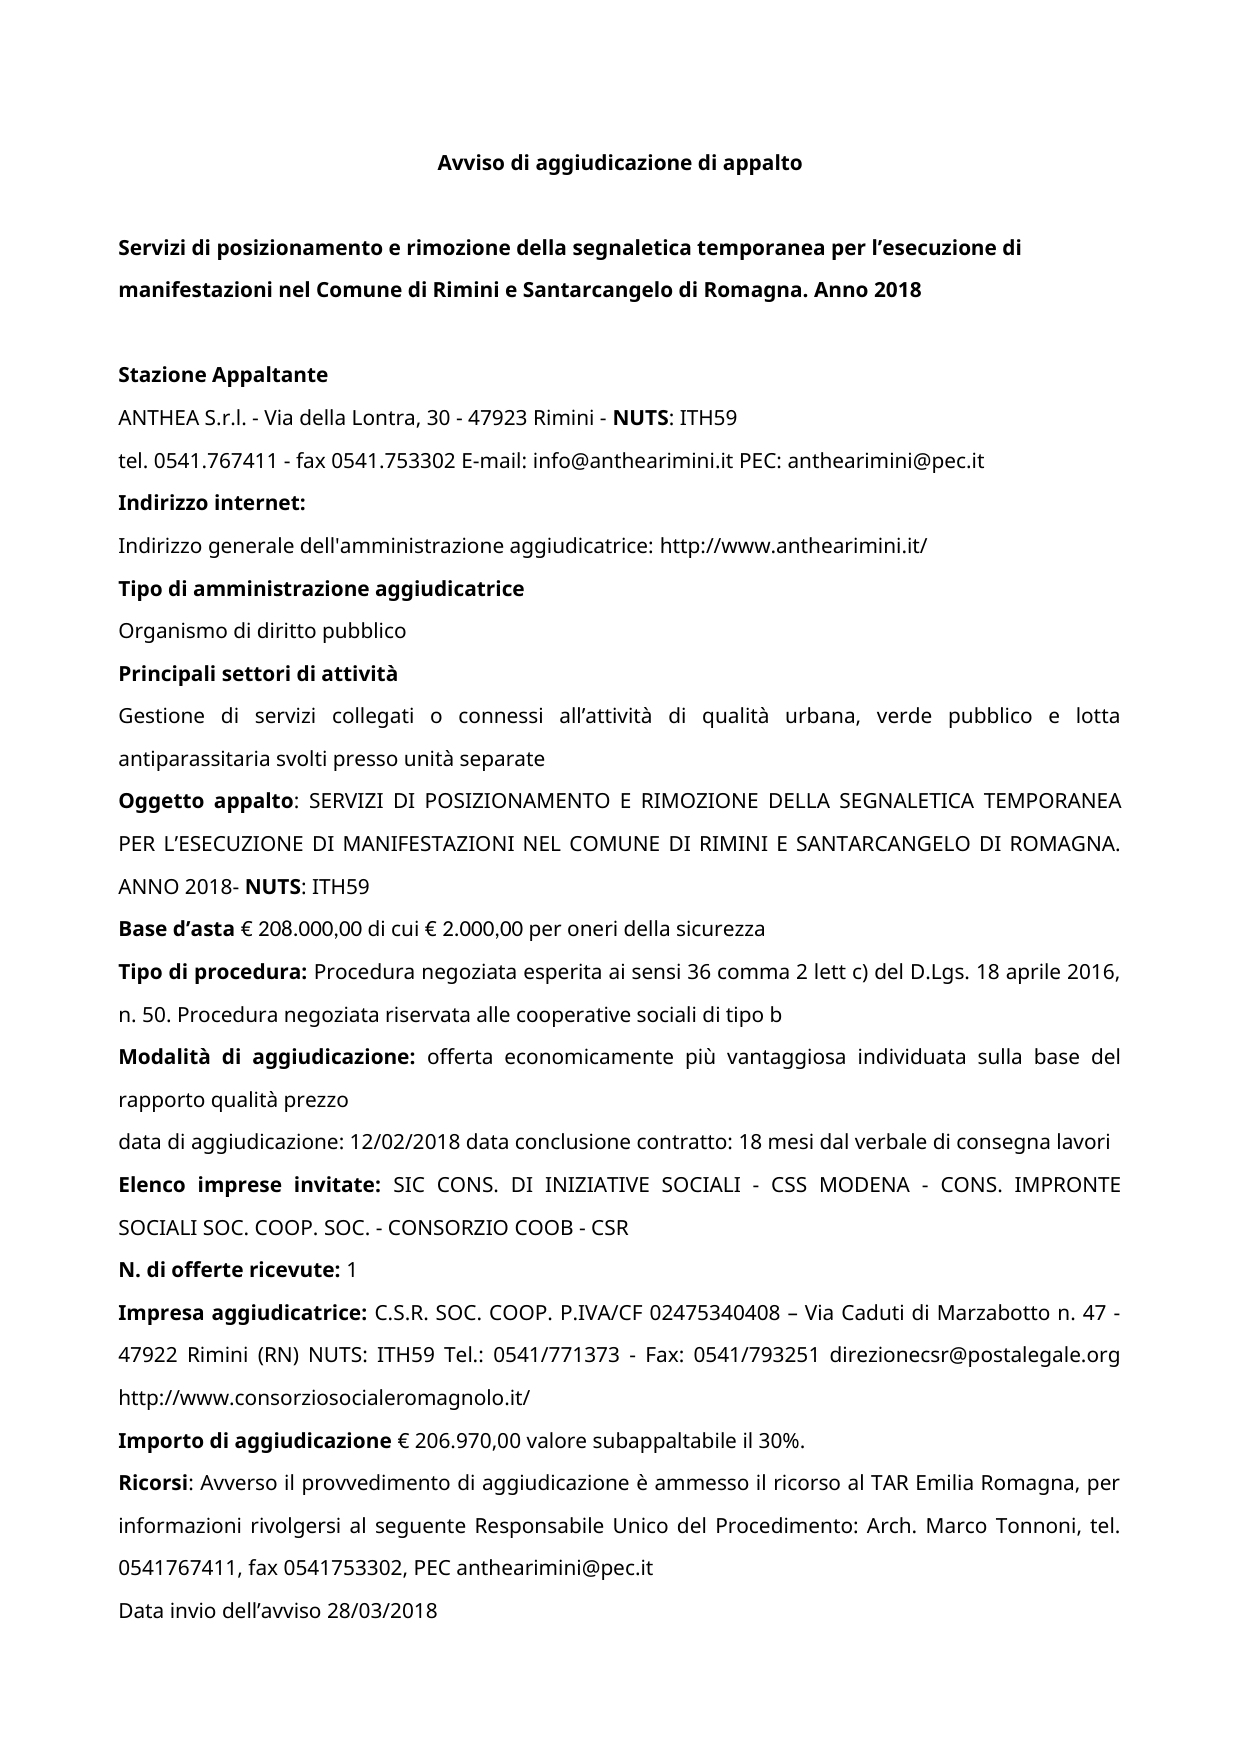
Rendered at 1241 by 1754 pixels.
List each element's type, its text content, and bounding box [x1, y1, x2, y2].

text Base d’asta € 208.000,00 di cui € 2.000,00 per oneri della sicurezza [118, 914, 1122, 943]
text Oggetto appalto: SERVIZI DI POSIZIONAMENTO E RIMOZIONE DELLA SEGNALETICA TEMPORANEA PER L’ESECUZIONE DI MANIFESTAZIONI NEL COMUNE DI RIMINI E SANTARCANGELO DI ROMAGNA. ANNO 2018- NUTS: ITH59 [118, 787, 1122, 900]
text data di aggiudicazione: 12/02/2018 data conclusione contratto: 18 mesi dal verbale di consegna lavori [118, 1127, 1122, 1156]
text Tipo di procedura: Procedura negoziata esperita ai sensi 36 comma 2 lett c) del D.Lgs. 18 aprile 2016, n. 50. Procedura negoziata riservata alle cooperative sociali di tipo b [118, 957, 1122, 1028]
text Ricorsi: Avverso il provvedimento di aggiudicazione è ammesso il ricorso al TAR Emilia Romagna, per informazioni rivolgersi al seguente Responsabile Unico del Procedimento: Arch. Marco Tonnoni, tel. 0541767411, fax 0541753302, PEC anthearimini@pec.it [118, 1468, 1122, 1582]
text Importo di aggiudicazione € 206.970,00 valore subappaltabile il 30%. [118, 1426, 1122, 1454]
text Data invio dell’avviso 28/03/2018 [118, 1596, 1122, 1624]
text Indirizzo generale dell'amministrazione aggiudicatrice: http://www.anthearimini.it/ [118, 531, 1122, 559]
text ANTHEA S.r.l. - Via della Lontra, 30 - 47923 Rimini - NUTS: ITH59 [118, 403, 1122, 432]
text Stazione Appaltante [118, 361, 1122, 389]
text Organismo di diritto pubblico [118, 616, 1122, 645]
text tel. 0541.767411 - fax 0541.753302 E-mail: info@anthearimini.it PEC: anthearimini@pec.it [118, 446, 1122, 474]
text Indirizzo internet: [118, 488, 1122, 517]
text Gestione di servizi collegati o connessi all’attività di qualità urbana, verde pubblico e lotta antiparassitaria svolti presso unità separate [118, 701, 1122, 772]
text Elenco imprese invitate: SIC CONS. DI INIZIATIVE SOCIALI - CSS MODENA - CONS. IMPRONTE SOCIALI SOC. COOP. SOC. - CONSORZIO COOB - CSR [118, 1170, 1122, 1241]
text Impresa aggiudicatrice: C.S.R. SOC. COOP. P.IVA/CF 02475340408 – Via Caduti di Marzabotto n. 47 - 47922 Rimini (RN) NUTS: ITH59 Tel.: 0541/771373 - Fax: 0541/793251 direzionecsr@postalegale.org http://www.consorziosocialeromagnolo.it/ [118, 1298, 1122, 1412]
text Principali settori di attività [118, 659, 1122, 687]
text Avviso di aggiudicazione di appalto [118, 148, 1122, 176]
text Servizi di posizionamento e rimozione della segnaletica temporanea per l’esecuzione di manifestazioni nel Comune di Rimini e Santarcangelo di Romagna. Anno 2018 [118, 233, 1122, 304]
text Tipo di amministrazione aggiudicatrice [118, 574, 1122, 602]
text N. di offerte ricevute: 1 [118, 1255, 1122, 1284]
text Modalità di aggiudicazione: offerta economicamente più vantaggiosa individuata sulla base del rapporto qualità prezzo [118, 1042, 1122, 1113]
